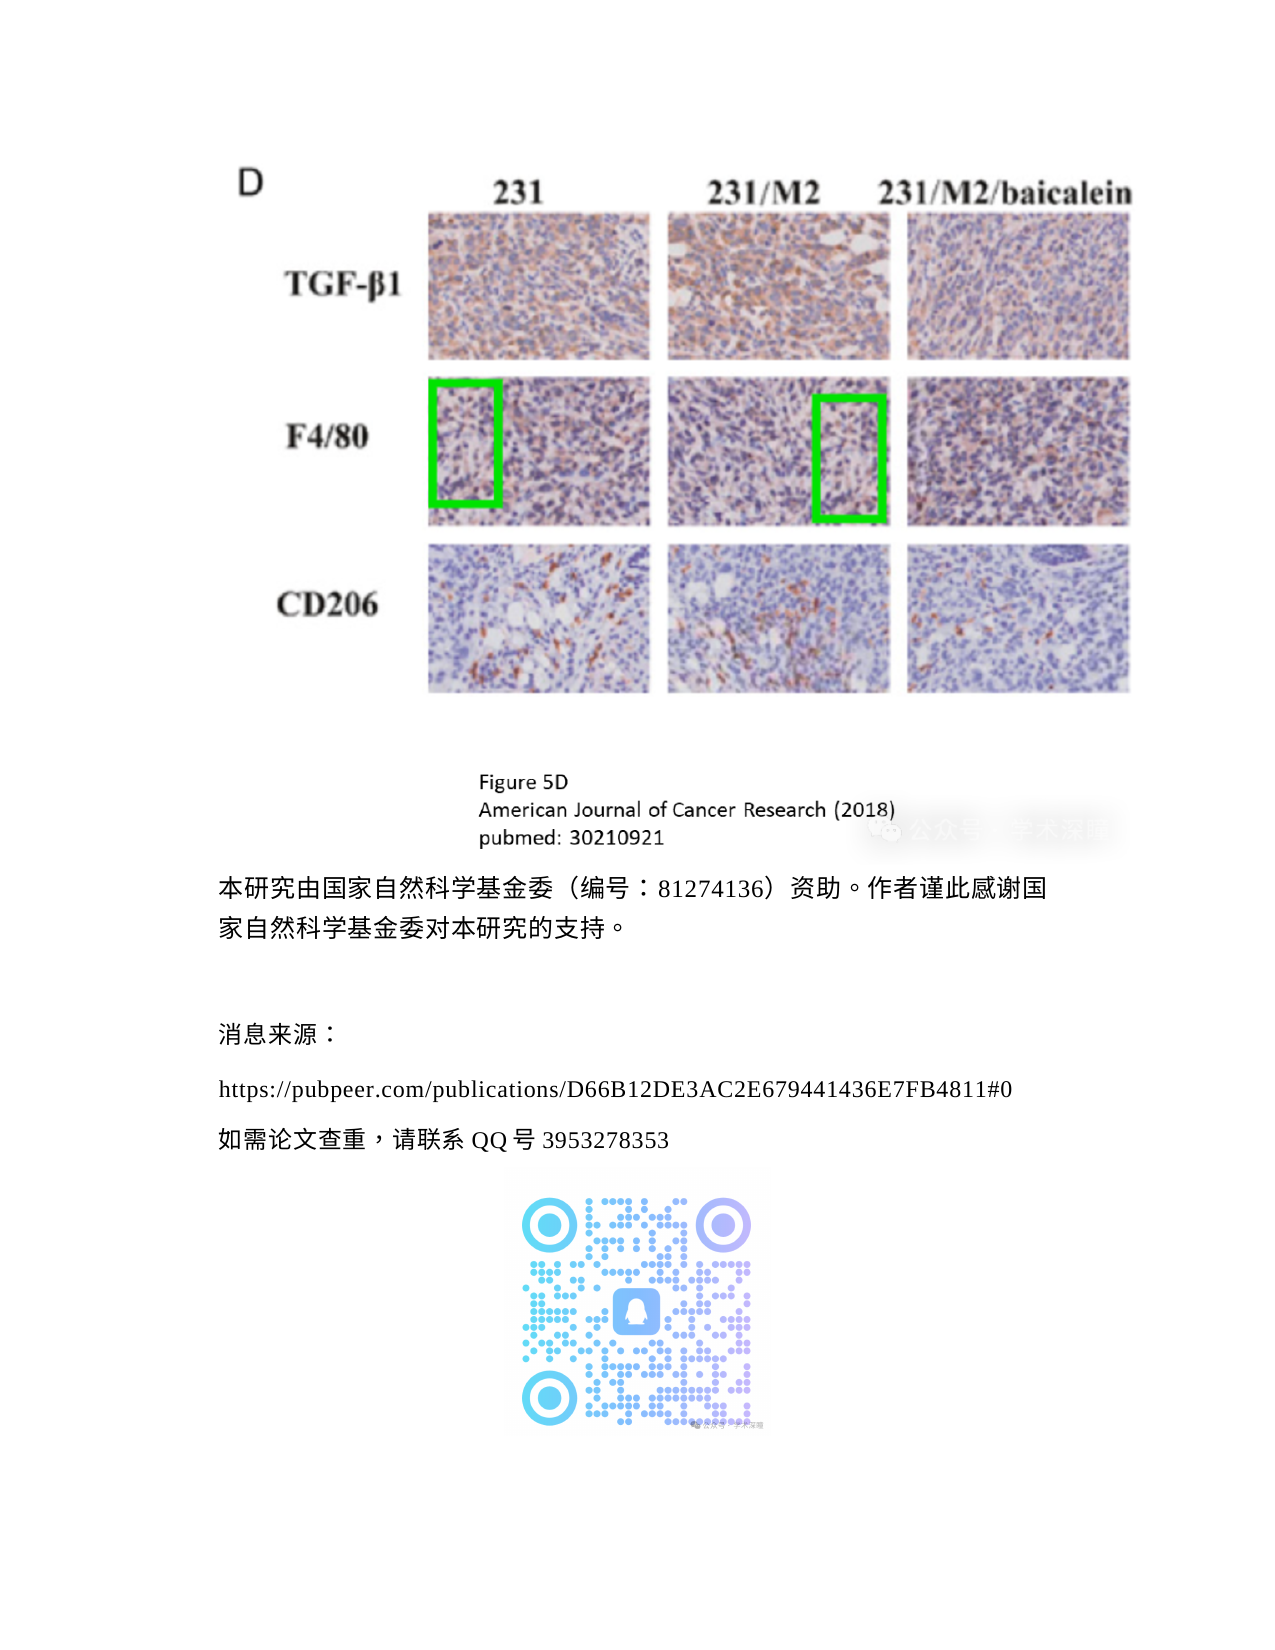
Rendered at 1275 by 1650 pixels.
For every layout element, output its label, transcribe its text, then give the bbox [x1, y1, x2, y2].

text https://pubpeer.com/publications/D66B12DE3AC2E679441436E7FB4811#0 [219, 1062, 1056, 1102]
text 如需论文查重，请联系QQ号3953278353 [219, 1115, 1056, 1155]
picture [237, 150, 1138, 865]
picture [503, 1167, 772, 1436]
text 消息来源： [219, 1010, 1056, 1050]
text 本研究由国家自然科学基金委（编号：81274136）资助。作者谨此感谢国家自然科学基金委对本研究的支持。 [219, 865, 1056, 945]
